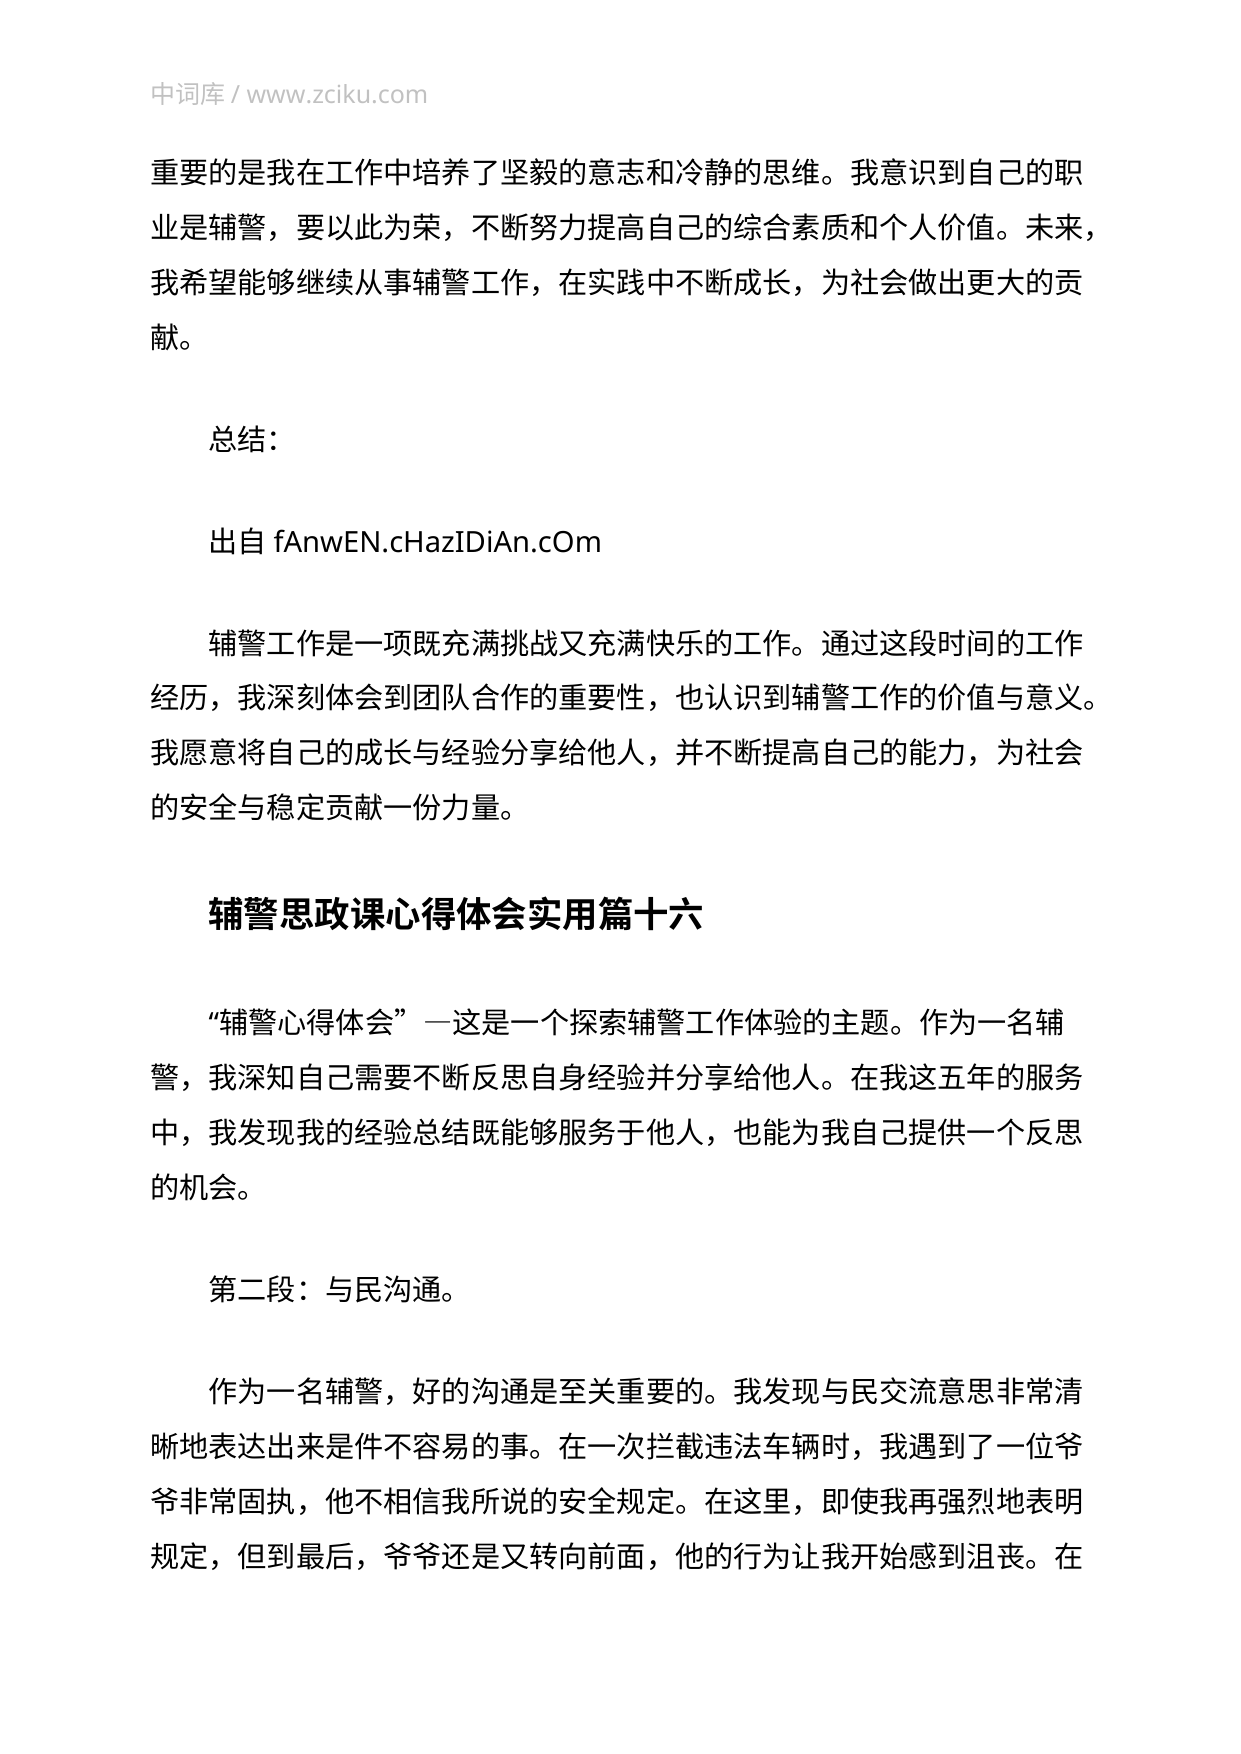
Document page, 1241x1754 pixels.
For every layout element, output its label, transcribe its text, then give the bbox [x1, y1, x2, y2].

text 第二段：与民沟通。 [150, 1267, 1090, 1309]
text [150, 1368, 1090, 1575]
text 出自 fAnwEN.cHazIDiAn.cOm [150, 518, 1090, 561]
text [150, 150, 1090, 357]
text 辅警工作是一项既充满挑战又充满快乐的工作。通过这段时间的工作经历，我深刻体会到团队合作的重要性，也认识到辅警工作的价值与意义。我愿意将自己的成长与经验分享给他人，并不断提高自己的能力，为社会的安全与稳定贡献一份力量。 [150, 620, 1090, 827]
text 辅警思政课心得体会实用篇十六 [150, 887, 1090, 938]
text “辅警心得体会”—这是一个探索辅警工作体验的主题。作为一名辅警，我深知自己需要不断反思自身经验并分享给他人。在我这五年的服务中，我发现我的经验总结既能够服务于他人，也能为我自己提供一个反思的机会。 [150, 1000, 1090, 1207]
text 总结： [150, 416, 1090, 459]
